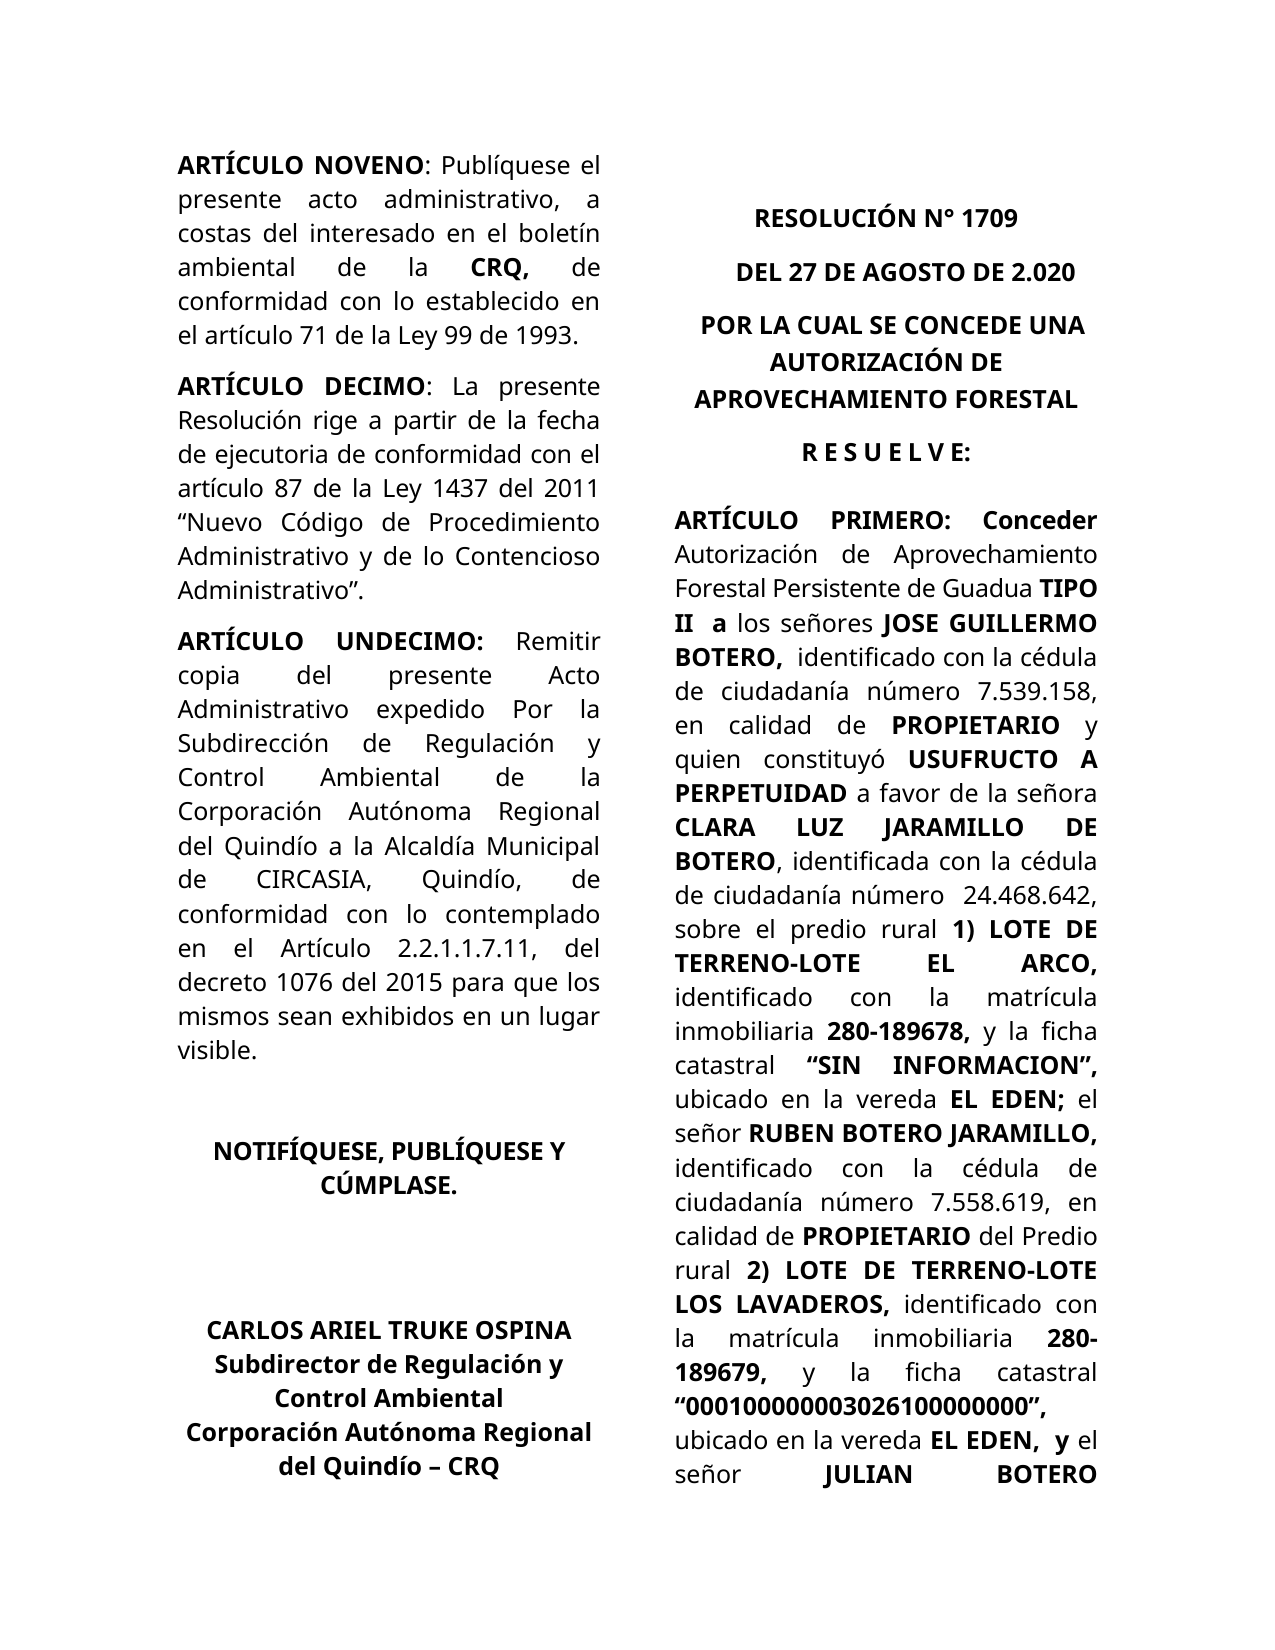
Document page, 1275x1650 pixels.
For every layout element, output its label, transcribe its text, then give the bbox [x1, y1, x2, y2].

text DEL 27 DE AGOSTO DE 2.020 [674, 254, 1098, 288]
text Subdirector de Regulación y Control Ambiental [177, 1347, 601, 1415]
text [674, 503, 1098, 1491]
text POR LA CUAL SE CONCEDE UNA AUTORIZACIÓN DE APROVECHAMIENTO FORESTAL [674, 308, 1098, 416]
text ARTÍCULO NOVENO: Publíquese el presente acto administrativo, a costas del interesado en el boletín ambiental de la CRQ, de conformidad con lo establecido en el artículo 71 de la Ley 99 de 1993. [177, 148, 601, 352]
text NOTIFÍQUESE, PUBLÍQUESE Y CÚMPLASE. [177, 1134, 601, 1202]
text ARTÍCULO DECIMO: La presente Resolución rige a partir de la fecha de ejecutoria de conformidad con el artículo 87 de la Ley 1437 del 2011 “Nuevo Código de Procedimiento Administrativo y de lo Contencioso Administrativo”. [177, 369, 601, 607]
text Corporación Autónoma Regional del Quindío – CRQ [177, 1415, 601, 1483]
text ARTÍCULO UNDECIMO: Remitir copia del presente Acto Administrativo expedido Por la Subdirección de Regulación y Control Ambiental de la Corporación Autónoma Regional del Quindío a la Alcaldía Municipal de , Quindío, de conformidad con lo contemplado en el Artículo 2.2.1.1.7.11, del decreto 1076 del 2015 para que los mismos sean exhibidos en un lugar visible. [177, 624, 601, 1067]
text R E S U E L V E: [674, 435, 1098, 469]
text CARLOS ARIEL TRUKE OSPINA [177, 1313, 601, 1347]
text RESOLUCIÓN N° 1709 [674, 201, 1098, 235]
